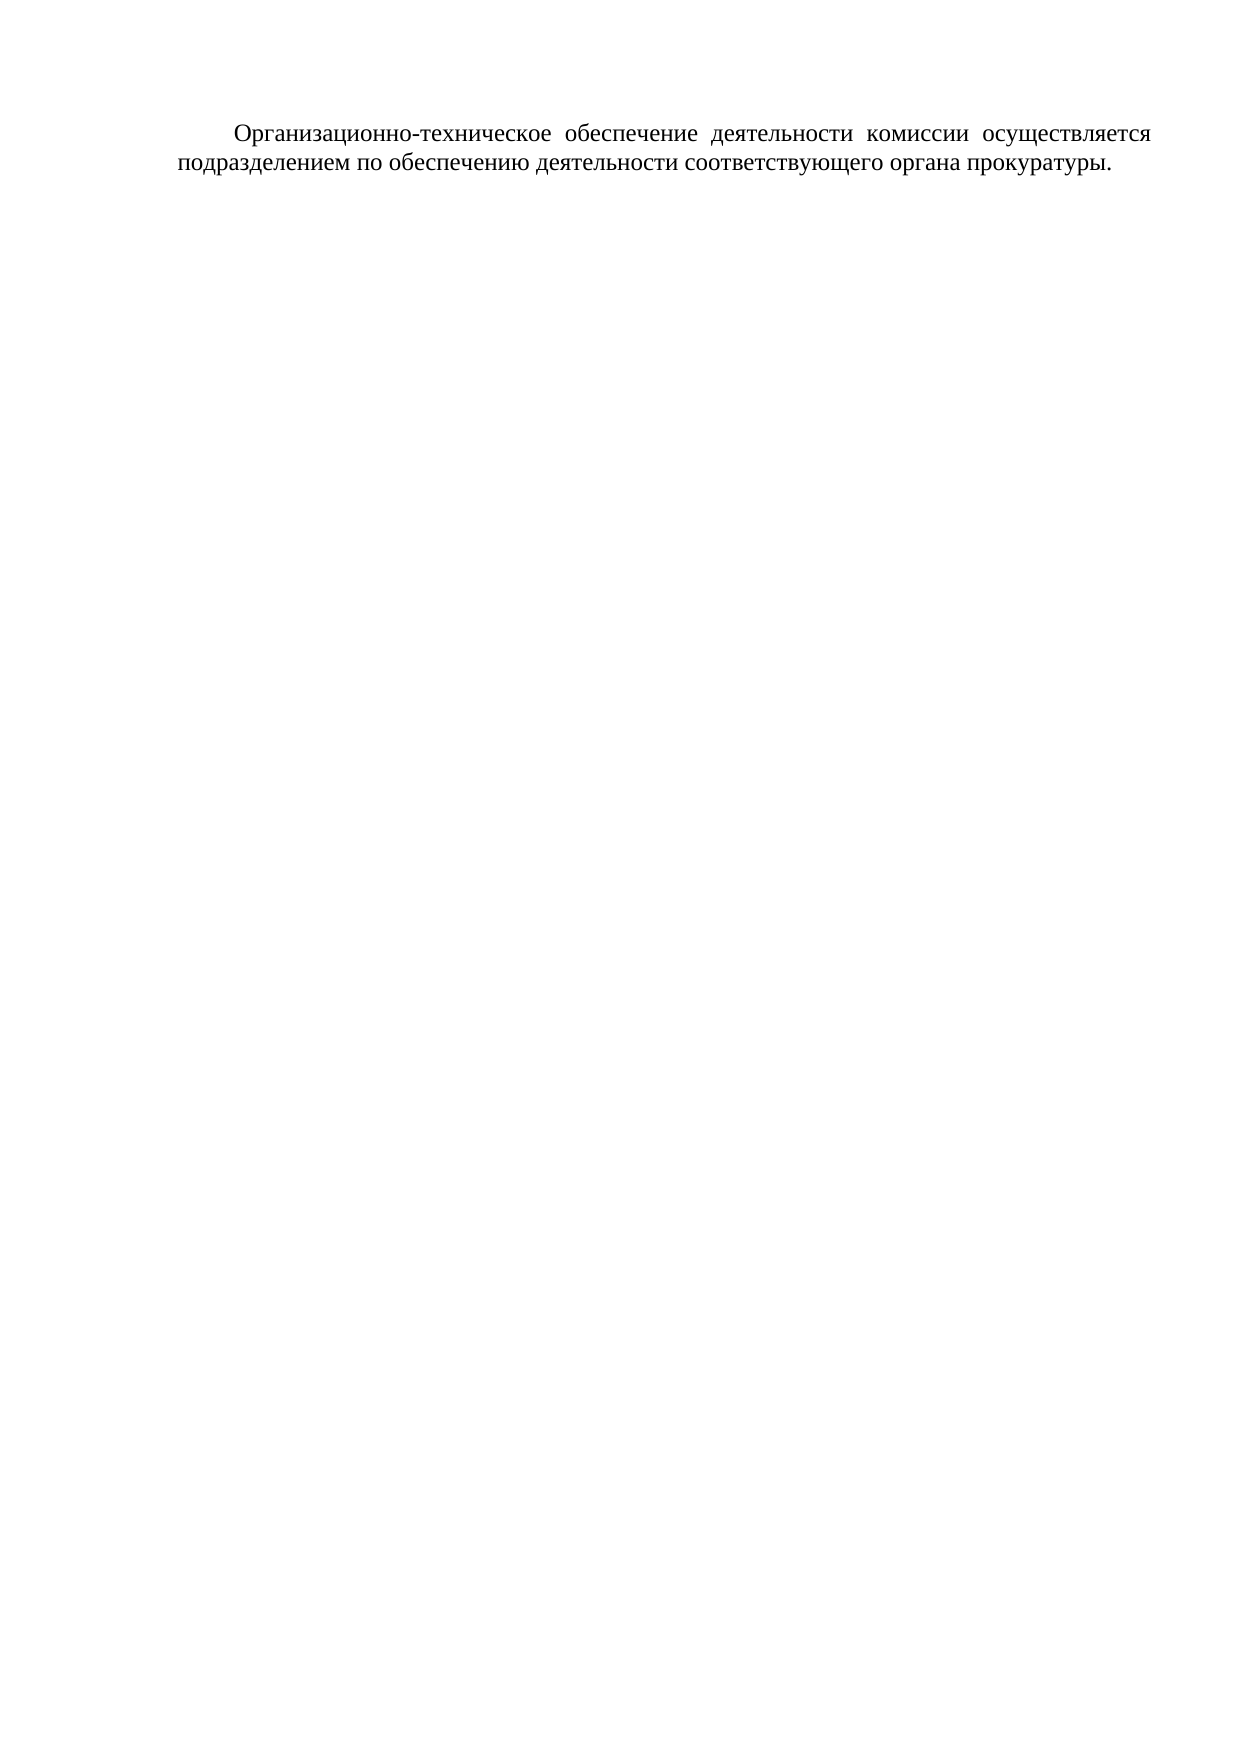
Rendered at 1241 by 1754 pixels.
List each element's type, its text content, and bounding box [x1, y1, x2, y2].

text Организационно-техническое обеспечение деятельности комиссии осуществляется подразделением по обеспечению деятельности соответствующего органа прокуратуры. [177, 118, 1152, 176]
